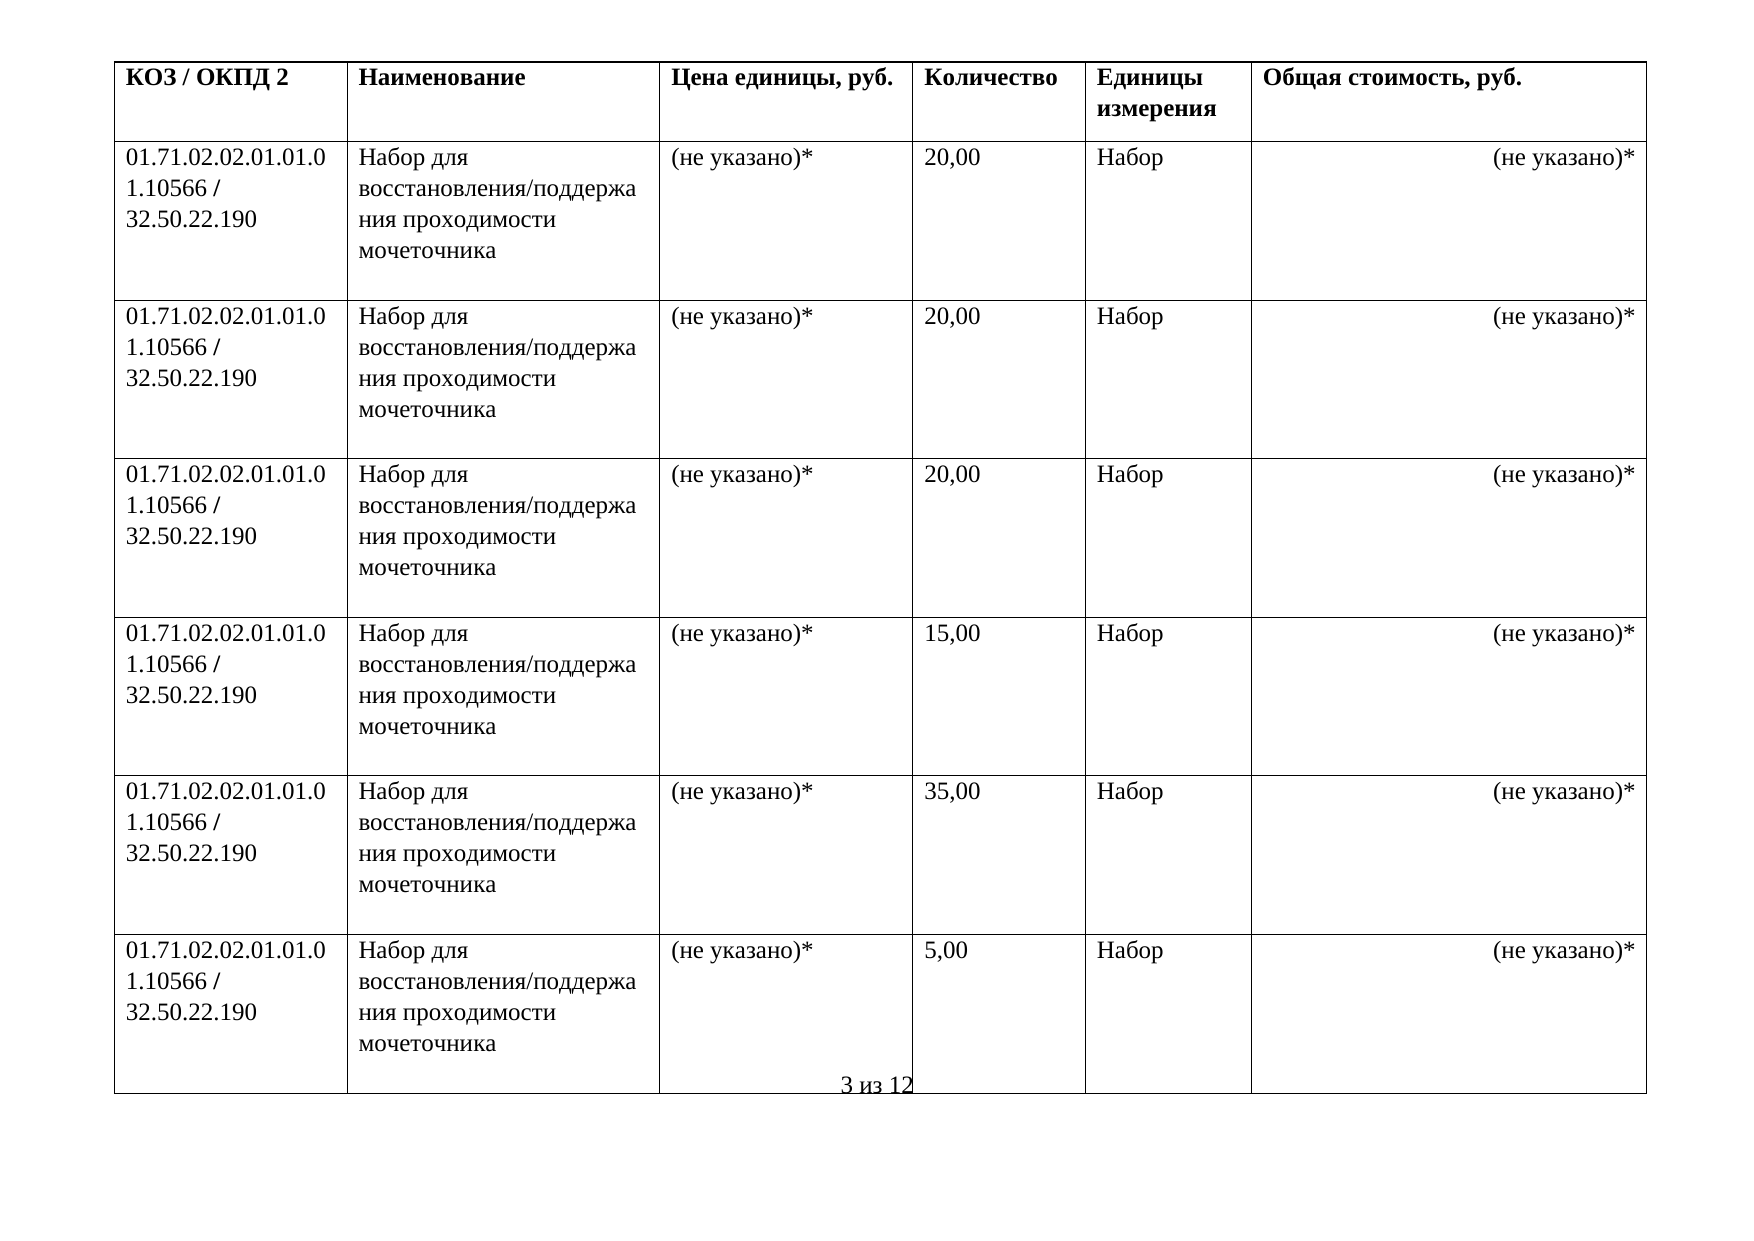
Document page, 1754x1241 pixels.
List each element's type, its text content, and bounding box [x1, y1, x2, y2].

table_cell (не указано)* [660, 618, 912, 775]
table_cell (не указано)* [660, 776, 912, 934]
table_cell Набор [1086, 142, 1251, 300]
table_cell 01.71.02.02.01.01.01.10566 / 32.50.22.190 [115, 776, 347, 934]
table_cell 01.71.02.02.01.01.01.10566 / 32.50.22.190 [115, 618, 347, 775]
table_cell 20,00 [913, 142, 1085, 300]
table_cell Набор для восстановления/поддержания проходимости мочеточника [348, 935, 659, 1092]
table_cell Набор для восстановления/поддержания проходимости мочеточника [348, 618, 659, 775]
table_cell (не указано)* [1252, 142, 1646, 300]
table_header Количество [913, 63, 1085, 141]
table_cell 15,00 [913, 618, 1085, 775]
table_cell Набор для восстановления/поддержания проходимости мочеточника [348, 459, 659, 617]
table_cell 01.71.02.02.01.01.01.10566 / 32.50.22.190 [115, 142, 347, 300]
table_header КОЗ / ОКПД 2 [115, 63, 347, 141]
table_cell (не указано)* [660, 459, 912, 617]
table_cell (не указано)* [660, 301, 912, 458]
table_cell Набор [1086, 618, 1251, 775]
table_cell (не указано)* [1252, 935, 1646, 1092]
table_cell 20,00 [913, 459, 1085, 617]
table_header Единицы измерения [1086, 63, 1251, 141]
table_cell Набор [1086, 776, 1251, 934]
table_cell Набор для восстановления/поддержания проходимости мочеточника [348, 142, 659, 300]
table_cell 5,00 [913, 935, 1085, 1092]
table_cell Набор [1086, 301, 1251, 458]
table_header Наименование [348, 63, 659, 141]
table_cell Набор для восстановления/поддержания проходимости мочеточника [348, 776, 659, 934]
table_cell 01.71.02.02.01.01.01.10566 / 32.50.22.190 [115, 301, 347, 458]
table_cell Набор [1086, 935, 1251, 1092]
table_cell 35,00 [913, 776, 1085, 934]
table_cell (не указано)* [660, 142, 912, 300]
table_cell (не указано)* [1252, 301, 1646, 458]
table_cell Набор [1086, 459, 1251, 617]
table_header Цена единицы, руб. [660, 63, 912, 141]
table_cell (не указано)* [1252, 618, 1646, 775]
table_cell 20,00 [913, 301, 1085, 458]
table_cell (не указано)* [1252, 776, 1646, 934]
table_cell 01.71.02.02.01.01.01.10566 / 32.50.22.190 [115, 935, 347, 1092]
table_header Общая стоимость, руб. [1252, 63, 1646, 141]
table_cell Набор для восстановления/поддержания проходимости мочеточника [348, 301, 659, 458]
table_cell 01.71.02.02.01.01.01.10566 / 32.50.22.190 [115, 459, 347, 617]
table_cell (не указано)* [660, 935, 912, 1092]
table_cell (не указано)* [1252, 459, 1646, 617]
